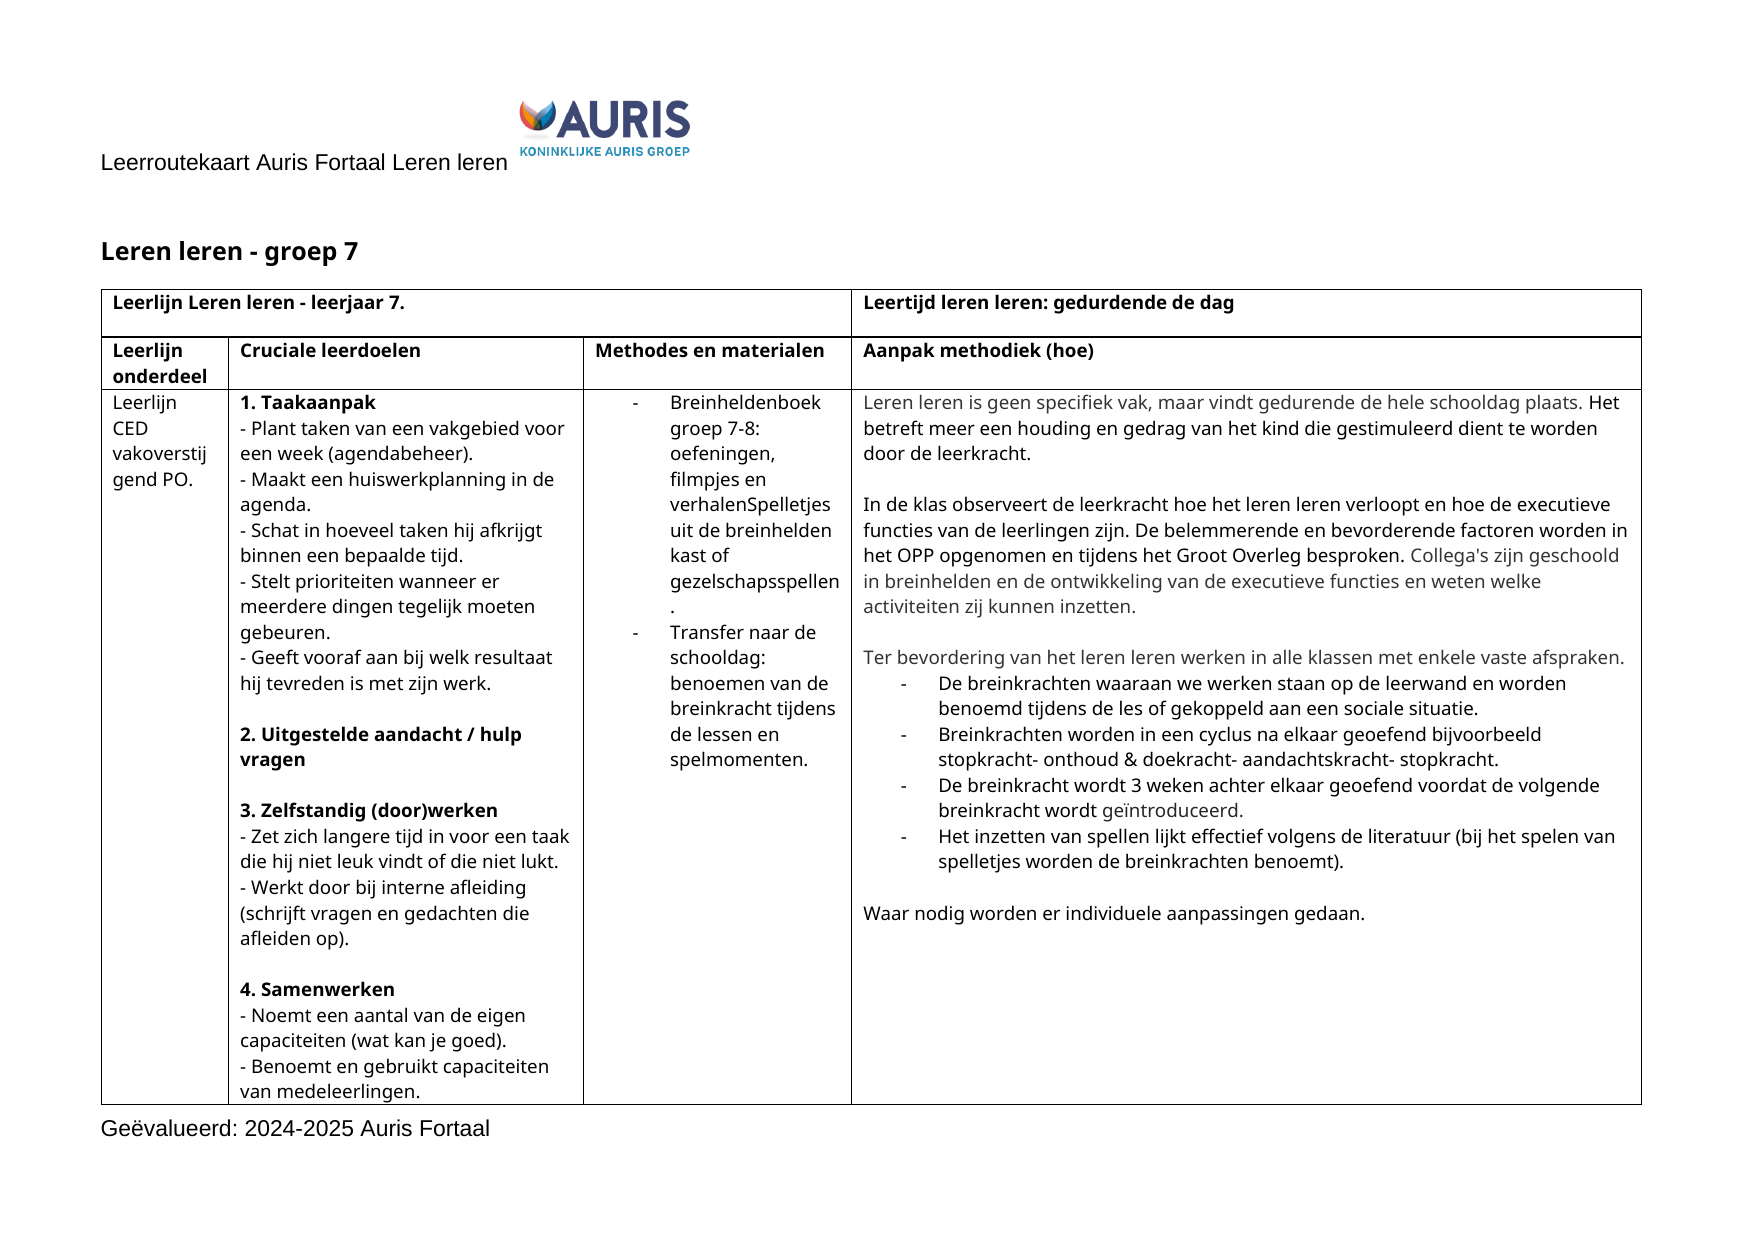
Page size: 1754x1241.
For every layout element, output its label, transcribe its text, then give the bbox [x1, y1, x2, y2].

table_cell Aanpak methodiek (hoe) [852, 338, 1641, 388]
table_cell Cruciale leerdoelen [229, 338, 583, 388]
table_header Leertijd leren leren: gedurdende de dag [852, 290, 1641, 336]
table_cell Leerlijn CED vakoverstijgend PO. [102, 390, 228, 1104]
table_cell Methodes en materialen [584, 338, 851, 388]
text Leren leren - groep 7 [100, 234, 1642, 268]
table_header Leerlijn Leren leren - leerjaar 7. [102, 290, 851, 336]
picture [518, 73, 706, 170]
table_cell Leerlijn onderdeel [102, 338, 228, 388]
